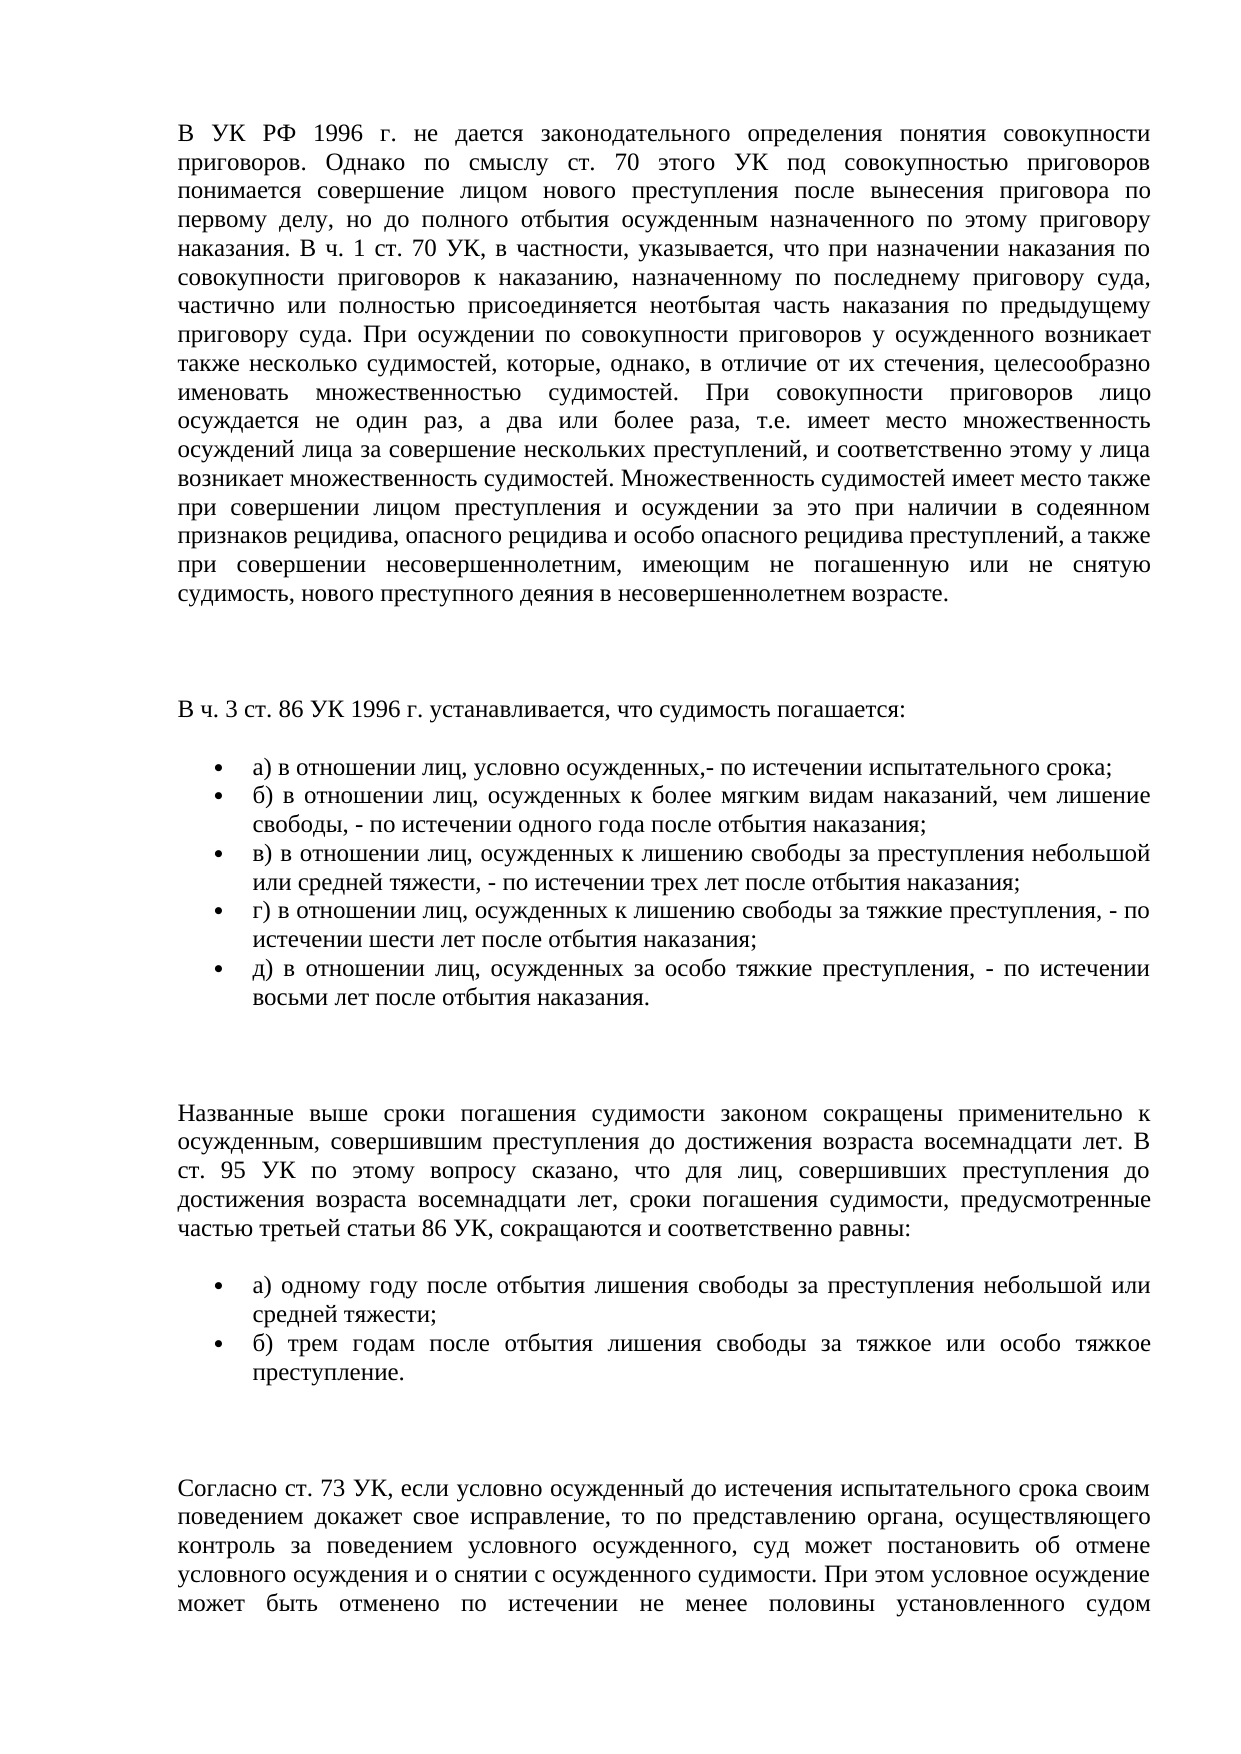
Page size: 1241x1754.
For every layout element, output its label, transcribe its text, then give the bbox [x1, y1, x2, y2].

list б) в отношении лиц, осужденных к более мягким видам наказаний, чем лишение свободы, - по истечении одного года после отбытия наказания; [215, 781, 1152, 838]
list д) в отношении лиц, осужденных за особо тяжкие преступления, - по истечении восьми лет после отбытия наказания. [215, 953, 1152, 1011]
list г) в отношении лиц, осужденных к лишению свободы за тяжкие преступления, - по истечении шести лет после отбытия наказания; [215, 896, 1152, 953]
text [177, 1473, 1152, 1616]
list б) трем годам после отбытия лишения свободы за тяжкое или особо тяжкое преступление. [215, 1328, 1152, 1386]
text В ч. 3 ст. 86 УК 1996 г. устанавливается, что судимость погашается: [177, 694, 1152, 723]
text В УК РФ 1996 г. не дается законодательного определения понятия совокупности приговоров. Однако по смыслу ст. 70 этого УК под совокупностью приговоров понимается совершение лицом нового преступления после вынесения приговора по первому делу, но до полного отбытия осужденным назначенного по этому приговору наказания. В ч. 1 ст. 70 УК, в частности, указывается, что при назначении наказания по совокупности приговоров к наказанию, назначенному по последнему приговору суда, частично или полностью присоединяется неотбытая часть наказания по предыдущему приговору суда. При осуждении по совокупности приговоров у осужденного возникает также несколько судимостей, которые, однако, в отличие от их стечения, целесообразно именовать множественностью судимостей. При совокупности приговоров лицо осуждается не один раз, а два или более раза, т.е. имеет место множественность осуждений лица за совершение нескольких преступлений, и соответственно этому у лица возникает множественность судимостей. Множественность судимостей имеет место также при совершении лицом преступления и осуждении за это при наличии в содеянном признаков рецидива, опасного рецидива и особо опасного рецидива преступлений, а также при совершении несовершеннолетним, имеющим не погашенную или не снятую судимость, нового преступного деяния в несовершеннолетнем возрасте. [177, 118, 1152, 607]
list в) в отношении лиц, осужденных к лишению свободы за преступления небольшой или средней тяжести, - по истечении трех лет после отбытия наказания; [215, 838, 1152, 896]
list а) в отношении лиц, условно осужденных,- по истечении испытательного срока; [215, 752, 1152, 781]
list а) одному году после отбытия лишения свободы за преступления небольшой или средней тяжести; [215, 1271, 1152, 1328]
text Названные выше сроки погашения судимости законом сокращены применительно к осужденным, совершившим преступления до достижения возраста восемнадцати лет. В ст. 95 УК по этому вопросу сказано, что для лиц, совершивших преступления до достижения возраста восемнадцати лет, сроки погашения судимости, предусмотренные частью третьей статьи 86 УК, сокращаются и соответственно равны: [177, 1098, 1152, 1241]
